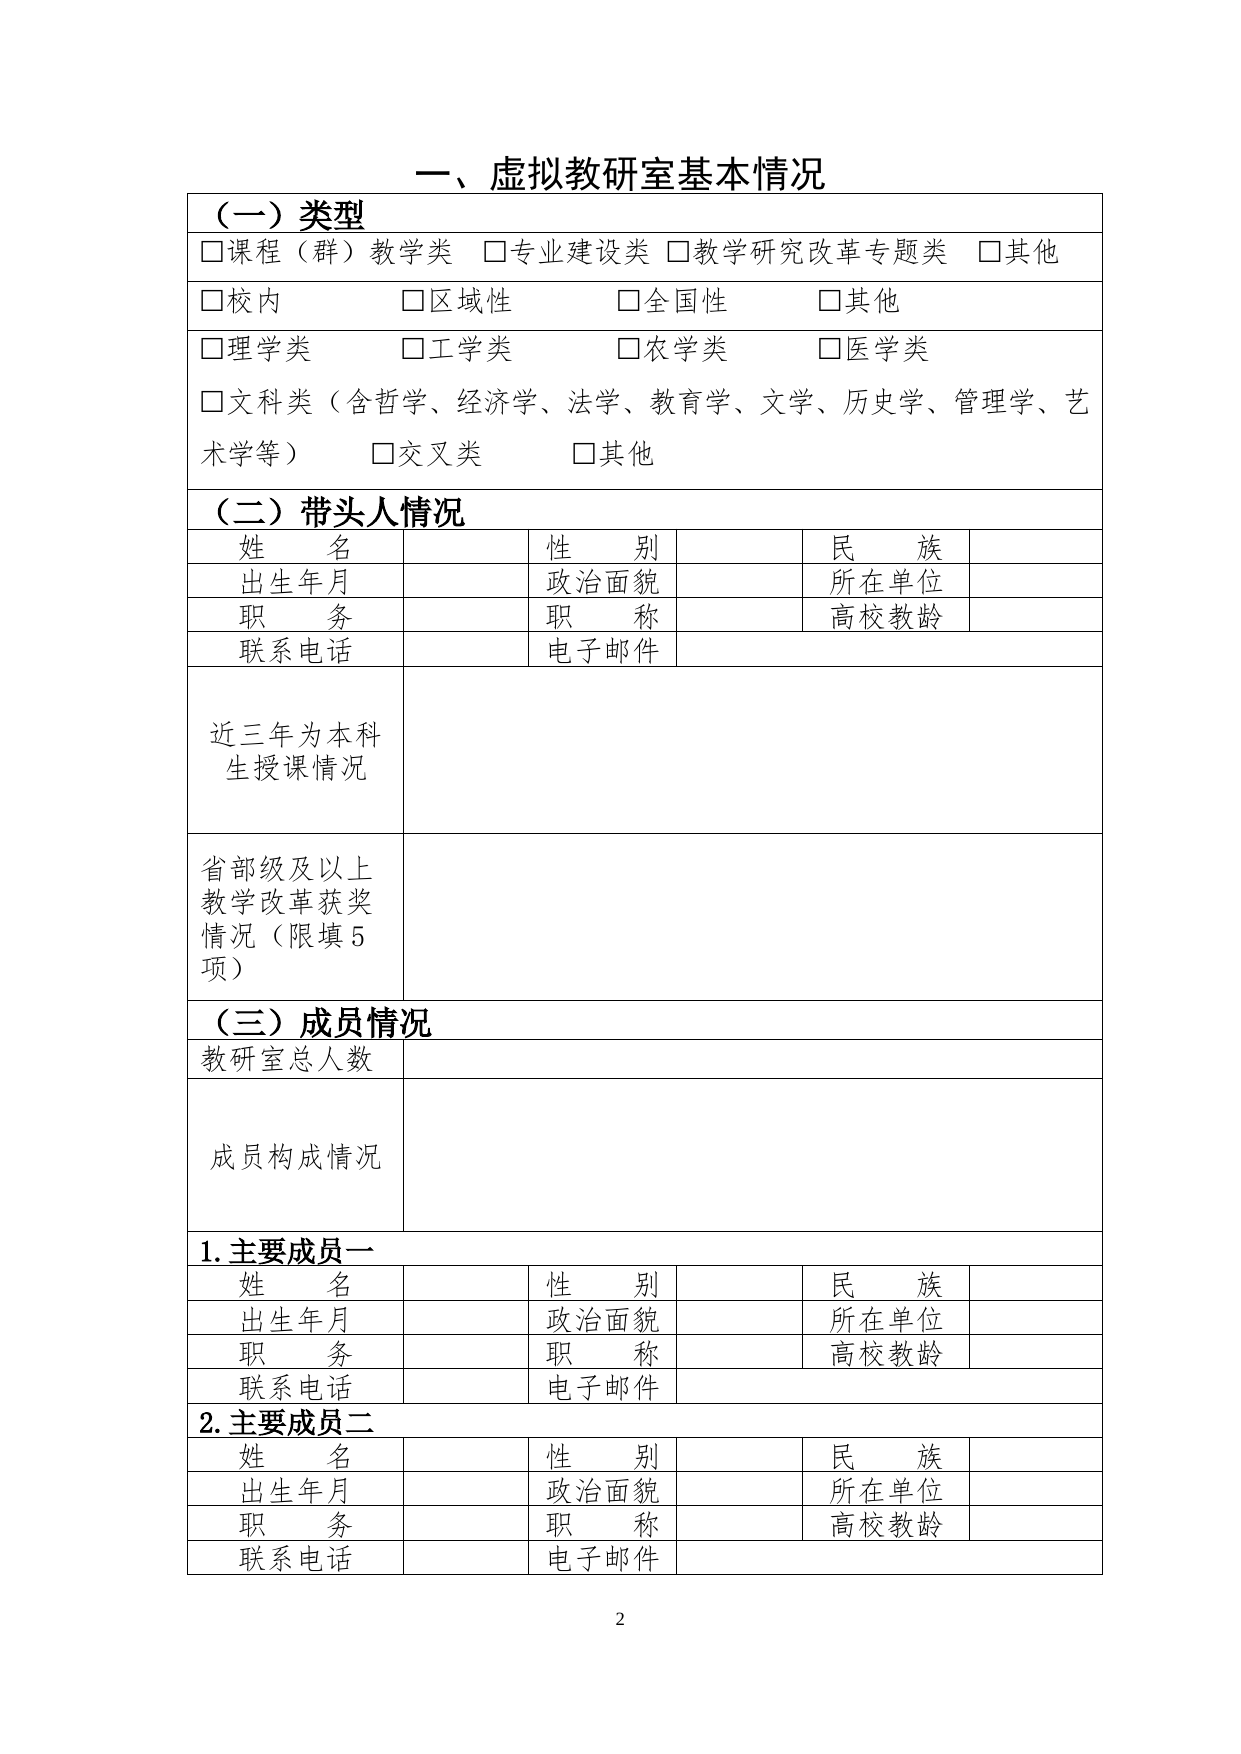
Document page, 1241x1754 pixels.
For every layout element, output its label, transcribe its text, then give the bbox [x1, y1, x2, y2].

table_cell [677, 1438, 802, 1471]
table_cell 职 称 [529, 1506, 676, 1539]
table_cell 理学类 工学类 农学类 医学类 文科类（含哲学、经济学、法学、教育学、文学、历史学、管理学、艺术学等） 交叉类 其他 [188, 331, 1102, 489]
table_cell 民 族 [803, 1266, 969, 1300]
table_cell 所在单位 [803, 564, 969, 597]
table_cell [970, 1335, 1102, 1368]
table_cell 职 务 [188, 598, 403, 631]
table_cell [970, 1506, 1102, 1539]
table_cell [404, 1472, 528, 1505]
table_cell 近三年为本科生授课情况 [188, 667, 403, 833]
table_cell 2.主要成员二 [188, 1404, 1102, 1437]
table_cell [404, 1506, 528, 1539]
table_cell 课程（群）教学类 专业建设类 教学研究改革专题类 其他 [188, 233, 1102, 281]
table_cell [970, 1438, 1102, 1471]
table_cell [404, 1369, 528, 1402]
table_cell 职 称 [529, 1335, 676, 1368]
table_cell 职 称 [529, 598, 676, 631]
table_cell 联系电话 [188, 1369, 403, 1402]
table_cell [677, 1301, 802, 1334]
table_cell 姓 名 [188, 1438, 403, 1471]
table_cell 出生年月 [188, 1301, 403, 1334]
table_cell [677, 598, 802, 631]
table_cell [677, 632, 1102, 666]
table_cell 所在单位 [803, 1472, 969, 1505]
table_cell 联系电话 [188, 1541, 403, 1574]
table_cell 联系电话 [188, 632, 403, 666]
table_cell 民 族 [803, 530, 969, 563]
table_cell 性 别 [529, 1438, 676, 1471]
table_cell [404, 598, 528, 631]
table_cell [677, 1335, 802, 1368]
table_cell 性 别 [529, 1266, 676, 1300]
table_cell 所在单位 [803, 1301, 969, 1334]
table_cell （三）成员情况 [188, 1001, 1102, 1039]
table_cell [404, 834, 1102, 1000]
table_cell [970, 530, 1102, 563]
text 一、虚拟教研室基本情况 [187, 150, 1053, 193]
table_cell [970, 1266, 1102, 1300]
table_cell [677, 530, 802, 563]
table_cell 性 别 [529, 530, 676, 563]
table_cell [677, 1506, 802, 1539]
table_cell 政治面貌 [529, 1472, 676, 1505]
table_cell [677, 1369, 1102, 1402]
table_cell 政治面貌 [529, 564, 676, 597]
table_header （一）类型 [188, 194, 1102, 232]
table_cell [404, 632, 528, 666]
table_cell 出生年月 [188, 1472, 403, 1505]
table_cell 民 族 [803, 1438, 969, 1471]
table_cell [404, 667, 1102, 833]
table_cell 出生年月 [188, 564, 403, 597]
table_cell 职 务 [188, 1335, 403, 1368]
table_cell [677, 564, 802, 597]
table_cell [677, 1541, 1102, 1574]
table_cell [970, 564, 1102, 597]
table_cell 电子邮件 [529, 1369, 676, 1402]
table_cell [404, 530, 528, 563]
table_cell 1.主要成员一 [188, 1232, 1102, 1265]
table_cell 姓 名 [188, 1266, 403, 1300]
table_cell 电子邮件 [529, 632, 676, 666]
table_cell [404, 1079, 1102, 1231]
table_cell 成员构成情况 [188, 1079, 403, 1231]
table_cell [970, 1472, 1102, 1505]
table_cell 高校教龄 [803, 598, 969, 631]
table_cell 政治面貌 [529, 1301, 676, 1334]
table_cell 电子邮件 [529, 1541, 676, 1574]
table_cell [404, 1040, 1102, 1078]
table_cell [677, 1266, 802, 1300]
table_cell [404, 1266, 528, 1300]
table_cell 高校教龄 [803, 1335, 969, 1368]
table_cell [404, 564, 528, 597]
table_cell [404, 1541, 528, 1574]
table_cell [677, 1472, 802, 1505]
table_cell 校内 区域性 全国性 其他 [188, 282, 1102, 329]
table_cell 省部级及以上教学改革获奖情况（限填5项） [188, 834, 403, 1000]
table_cell 高校教龄 [803, 1506, 969, 1539]
table_cell [970, 598, 1102, 631]
table_cell 职 务 [188, 1506, 403, 1539]
table_cell 姓 名 [188, 530, 403, 563]
table_cell 教研室总人数 [188, 1040, 403, 1078]
table_cell [404, 1438, 528, 1471]
table_cell [404, 1335, 528, 1368]
table_cell [404, 1301, 528, 1334]
table_cell [970, 1301, 1102, 1334]
table_cell （二）带头人情况 [188, 490, 1102, 528]
